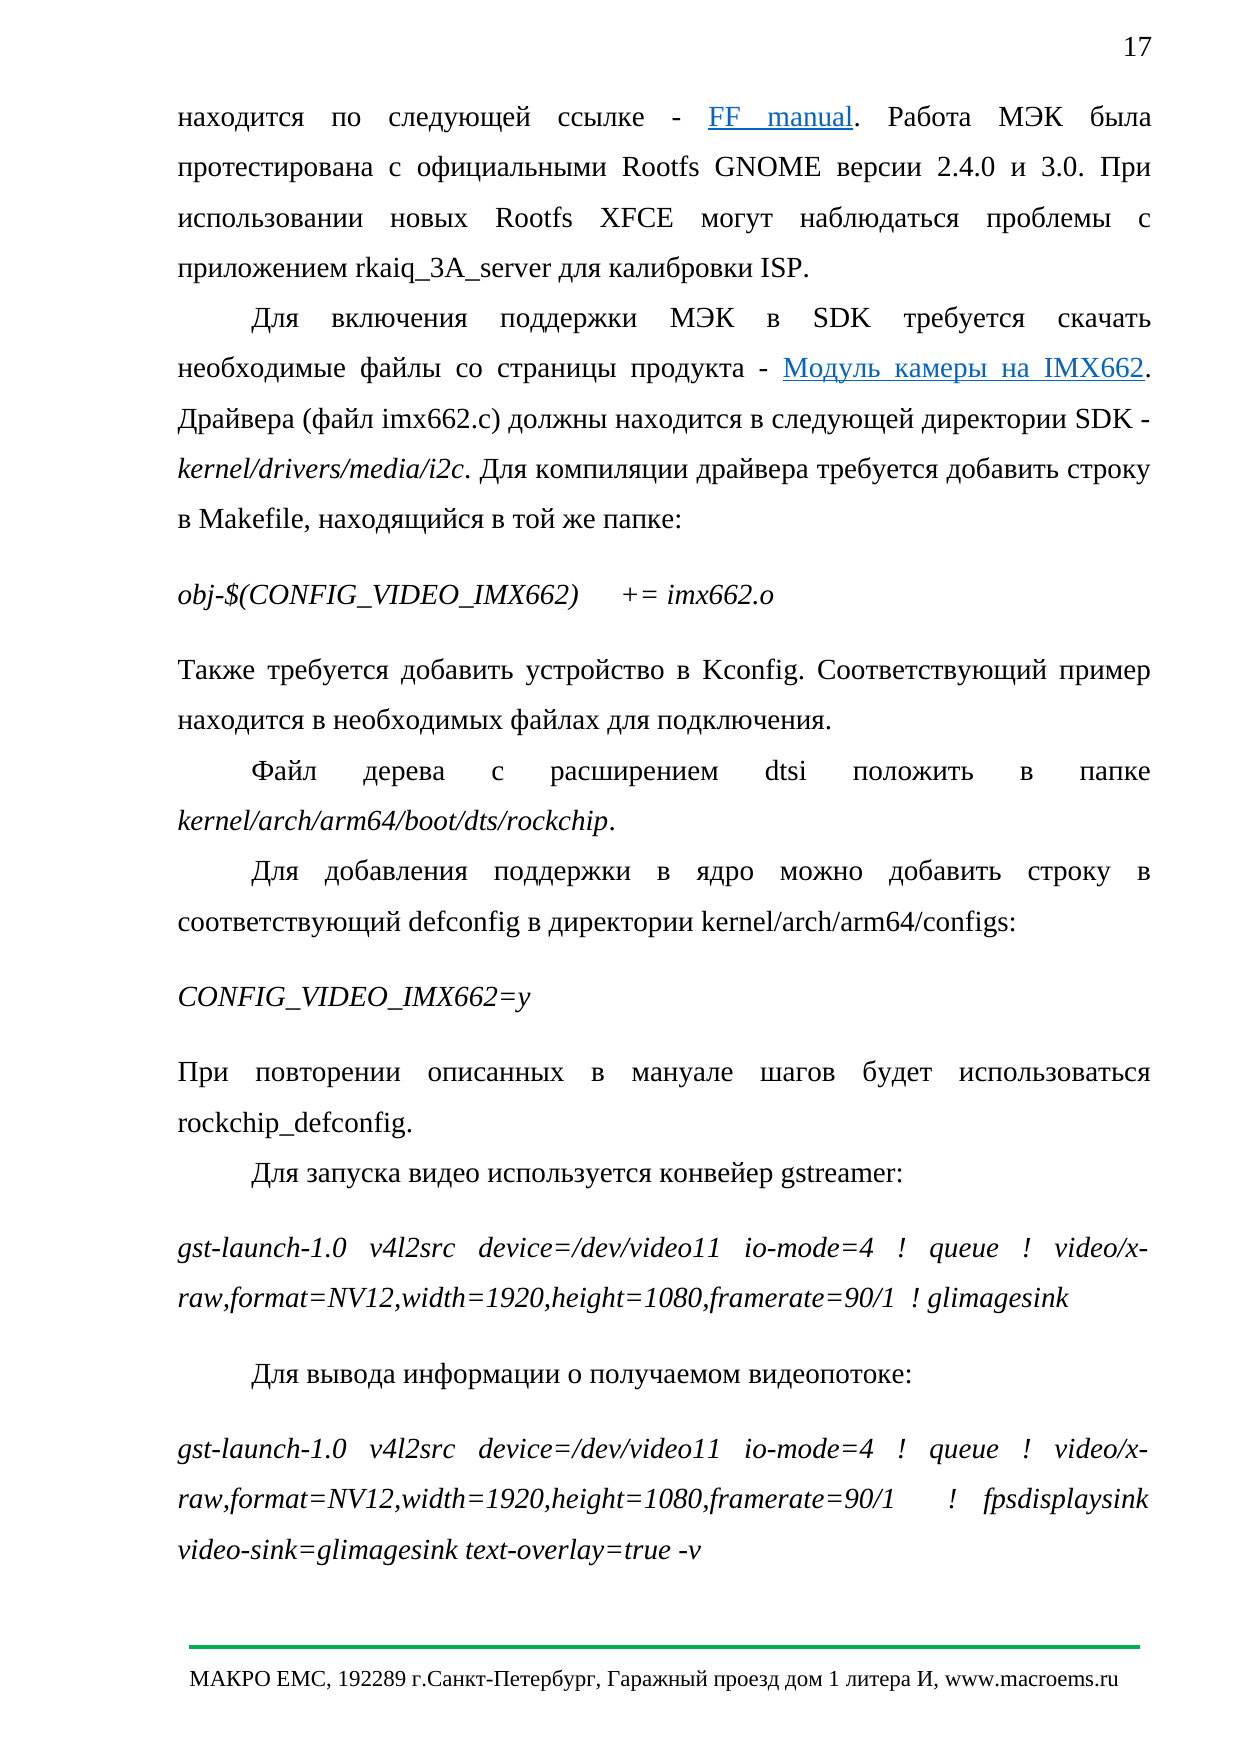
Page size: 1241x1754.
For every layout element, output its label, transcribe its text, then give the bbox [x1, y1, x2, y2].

text gst-launch-1.0 v4l2src device=/dev/video11 io-mode=4 ! queue ! video/x-raw,format=NV12,width=1920,height=1080,framerate=90/1 ! fpsdisplaysink video-sink=glimagesink text-overlay=true -v [177, 1431, 1152, 1565]
text Также требуется добавить устройство в Kconfig. Соответствующий пример находится в необходимых файлах для подключения. [177, 652, 1152, 736]
text Для запуска видео используется конвейер gstreamer: [177, 1155, 1152, 1188]
text При повторении описанных в мануале шагов будет использоваться rockchip_defconfig. [177, 1054, 1152, 1138]
text CONFIG_VIDEO_IMX662=y [177, 979, 1152, 1013]
text gst-launch-1.0 v4l2src device=/dev/video11 io-mode=4 ! queue ! video/x-raw,format=NV12,width=1920,height=1080,framerate=90/1 ! glimagesink [177, 1230, 1152, 1314]
text Для добавления поддержки в ядро можно добавить строку в соответствующий defconfig в директории kernel/arch/arm64/configs: [177, 853, 1152, 937]
text Для включения поддержки МЭК в SDK требуется скачать необходимые файлы со страницы продукта - Модуль камеры на IMX662. Драйвера (файл imx662.c) должны находится в следующей директории SDK - kernel/drivers/media/i2c. Для компиляции драйвера требуется добавить строку в Makefile, находящийся в той же папке: [177, 300, 1152, 535]
text Для вывода информации о получаемом видеопотоке: [177, 1356, 1152, 1389]
text Файл дерева с расширением dtsi положить в папке kernel/arch/arm64/boot/dts/rockchip. [177, 753, 1152, 837]
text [177, 99, 1152, 283]
text obj-$(CONFIG_VIDEO_IMX662) += imx662.o [177, 577, 1152, 610]
